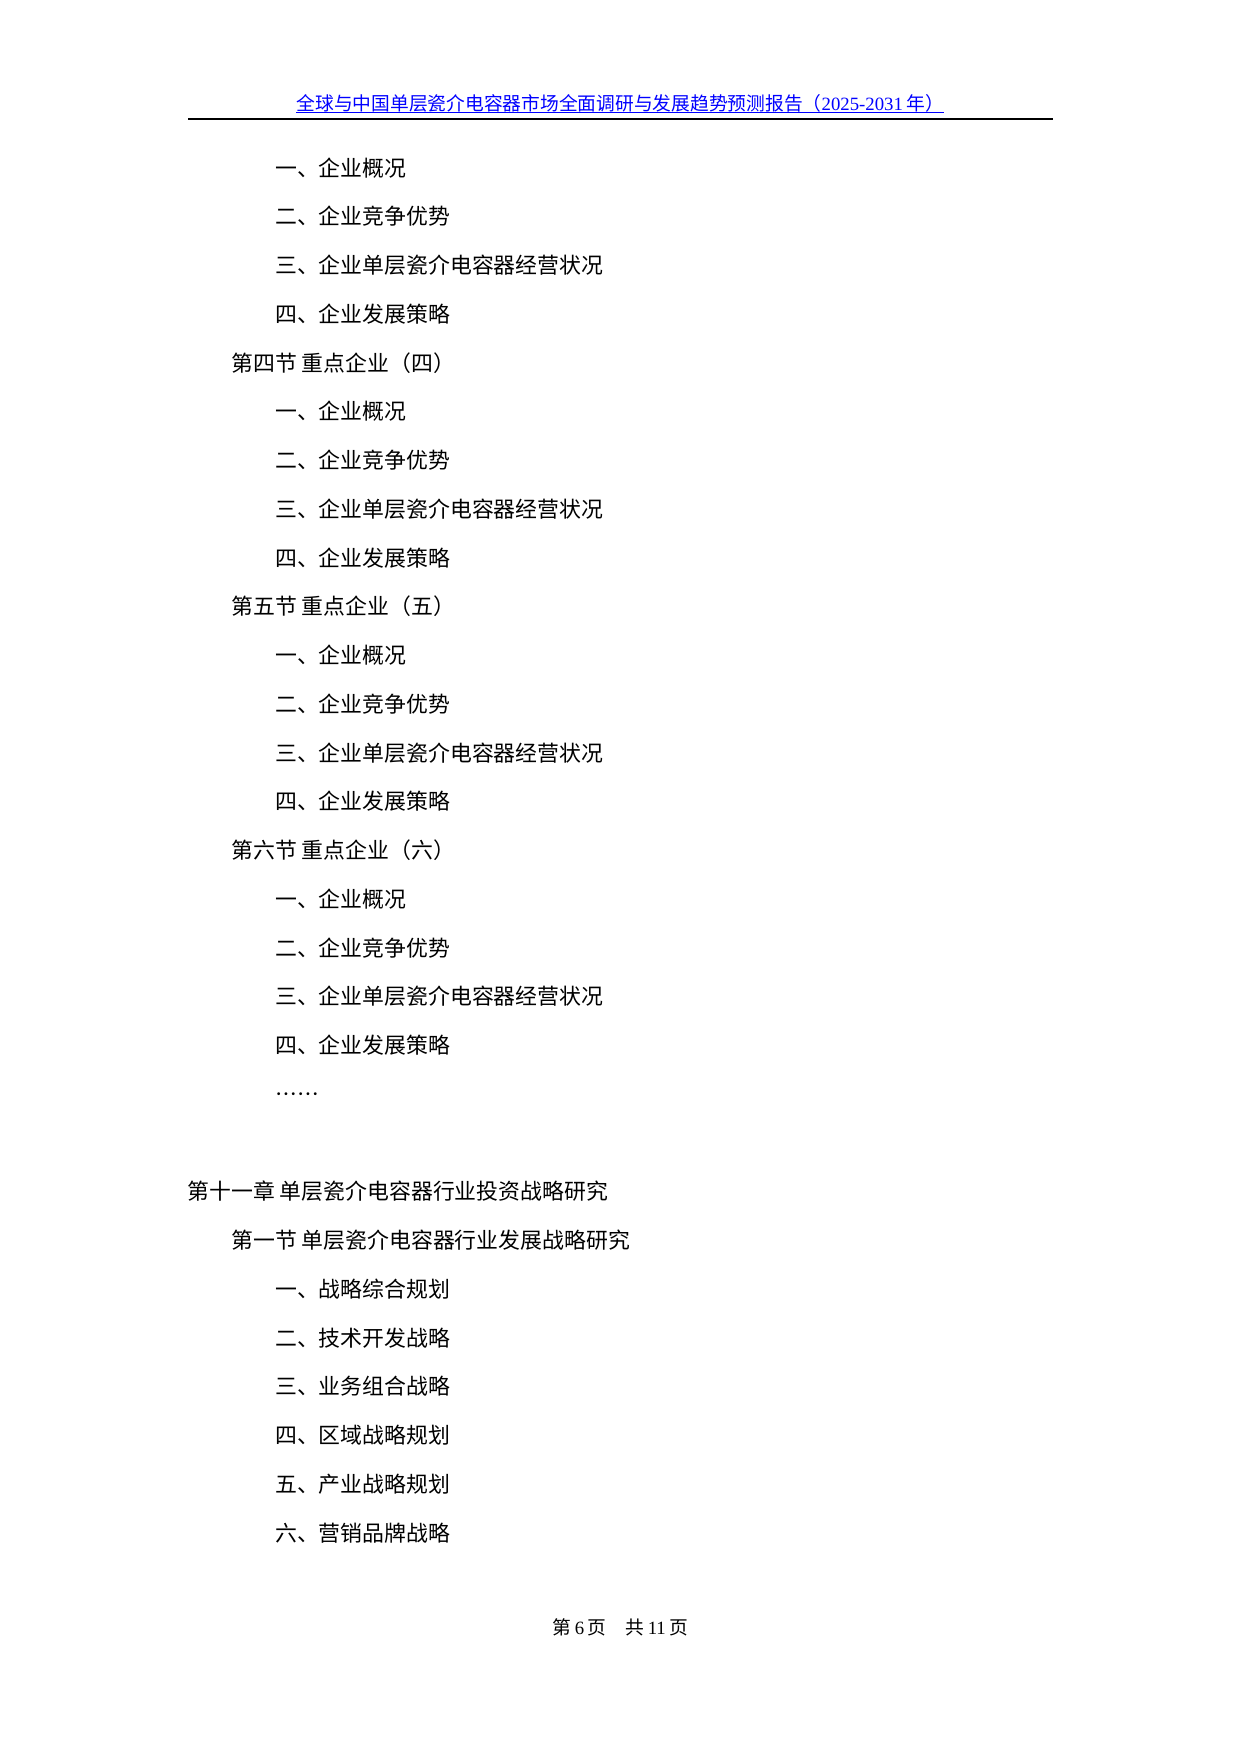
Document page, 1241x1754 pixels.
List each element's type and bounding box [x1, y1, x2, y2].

text [187, 150, 1053, 1548]
